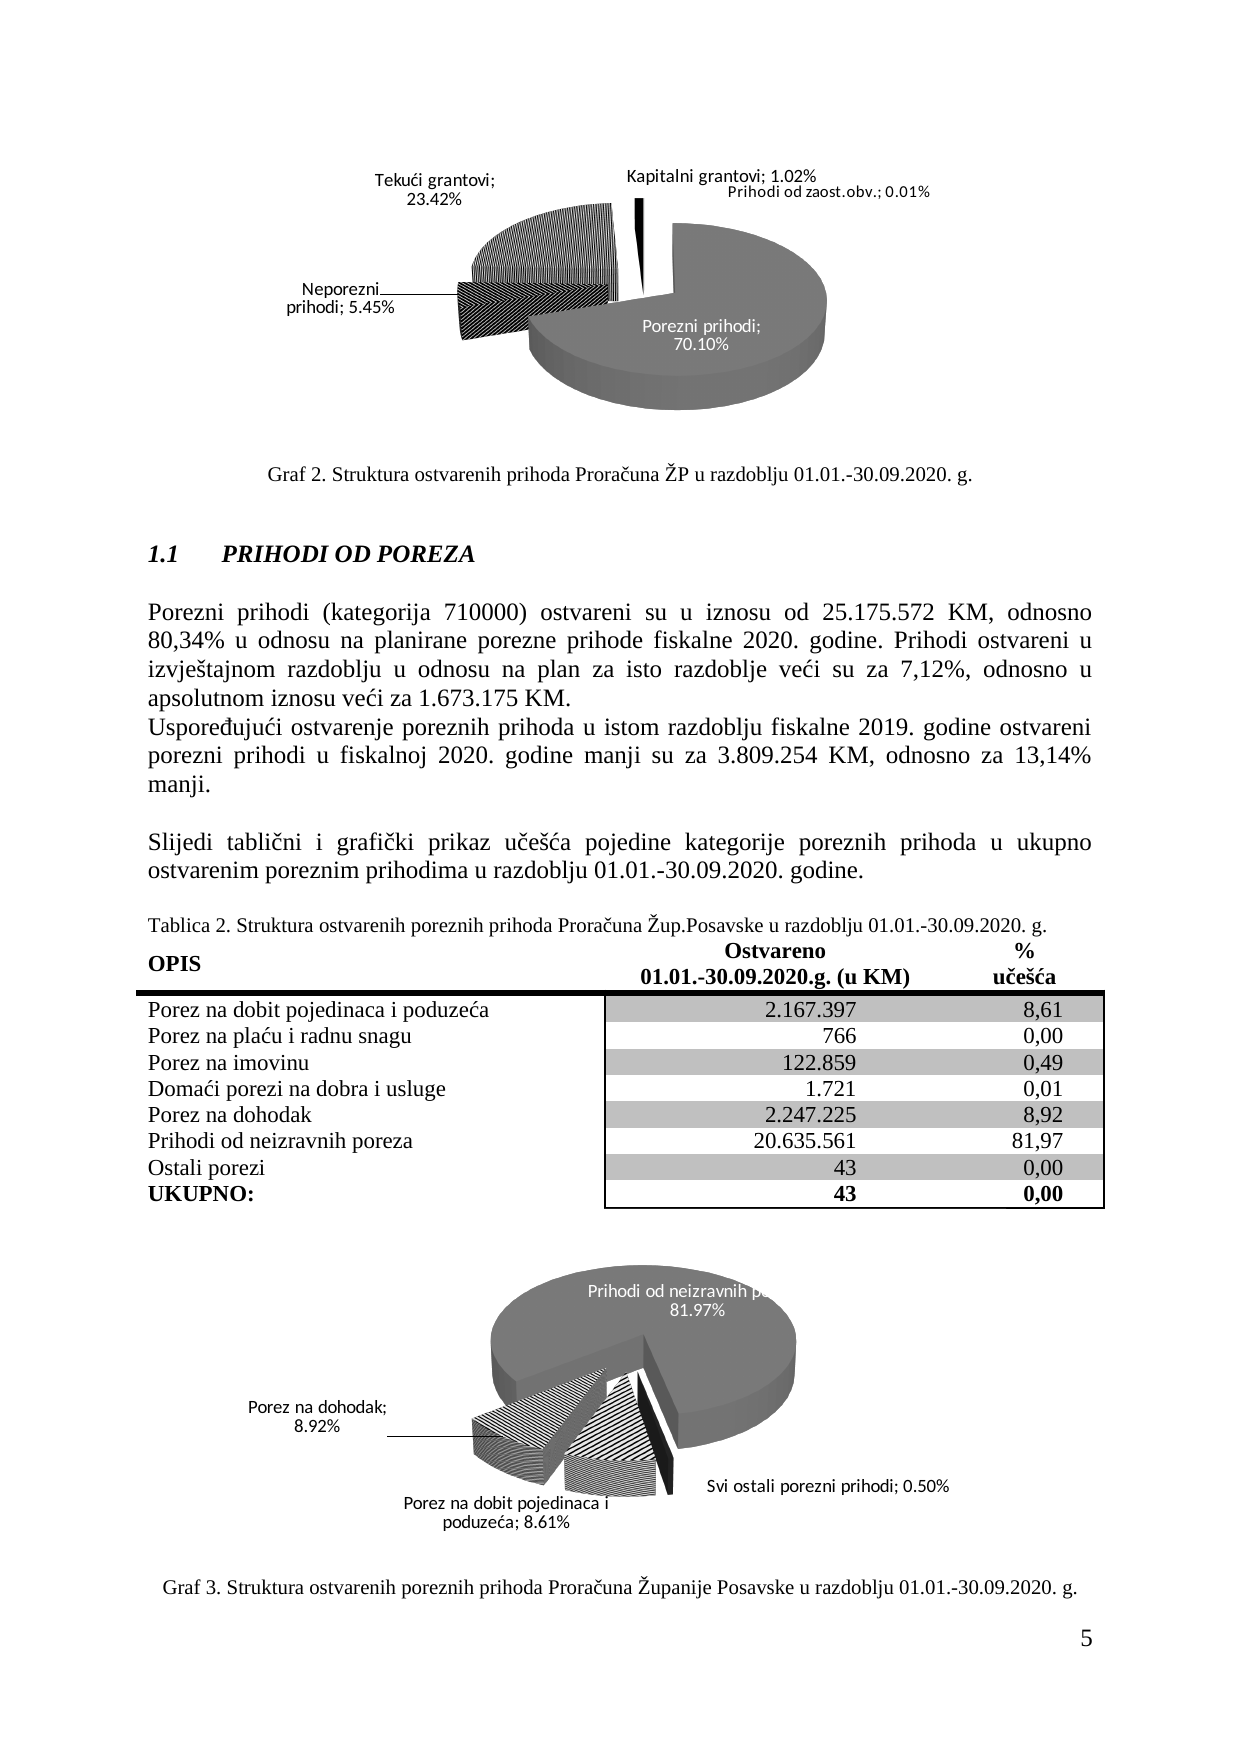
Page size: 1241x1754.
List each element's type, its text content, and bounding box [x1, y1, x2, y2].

text Tablica 2. Struktura ostvarenih poreznih prihoda Proračuna Žup.Posavske u razdoblju 01.01.-30.09.2020. g. [148, 913, 1093, 937]
table_cell 100,00 [945, 1180, 1103, 1207]
table_cell 766 [606, 1022, 945, 1048]
table_header Ostvareno 01.01.-30.09.2020.g. (u KM) [605, 937, 945, 989]
table_cell 20.635.561 [606, 1128, 945, 1154]
text Porezni prihodi (kategorija 710000) ostvareni su u iznosu od 25.175.572 KM, odnosno 80,34% u odnosu na planirane porezne prihode fiskalne 2020. godine. Prihodi ostvareni u izvještajnom razdoblju u odnosu na plan za isto razdoblje veći su za 7,12%, odnosno u apsolutnom iznosu veći za 1.673.175 KM. [148, 597, 1093, 712]
table_cell 43 [606, 1154, 945, 1180]
text Uspoređujući ostvarenje poreznih prihoda u istom razdoblju fiskalne 2019. godine ostvareni porezni prihodi u fiskalnoj 2020. godine manji su za 3.809.254 KM, odnosno za 13,14% manji. [148, 712, 1093, 798]
table_cell 1.721 [606, 1075, 945, 1101]
table_cell Ostali porezi [136, 1154, 604, 1180]
subtitle 1.1 PRIHODI OD POREZA [148, 539, 1093, 568]
table_cell Prihodi od neizravnih poreza [136, 1128, 604, 1154]
table_cell UKUPNO: [136, 1180, 604, 1207]
table_cell 0,01 [945, 1075, 1103, 1101]
table_cell 25.175.572 [606, 1180, 945, 1207]
table_cell 2.247.225 [606, 1101, 945, 1128]
table_cell Porez na dobit pojedinaca i poduzeća [136, 996, 604, 1022]
table_header % učešća [945, 937, 1104, 989]
table_cell 81,97 [945, 1128, 1103, 1154]
table_cell 8,92 [945, 1101, 1103, 1128]
table_cell 2.167.397 [606, 996, 945, 1022]
table_header OPIS [136, 937, 605, 989]
table_cell Porez na plaću i radnu snagu [136, 1022, 604, 1048]
table_cell 8,61 [945, 996, 1103, 1022]
table_cell Porez na imovinu [136, 1049, 604, 1075]
text Graf 3. Struktura ostvarenih poreznih prihoda Proračuna Županije Posavske u razdoblju 01.01.-30.09.2020. g. [148, 1575, 1093, 1599]
table_cell Domaći porezi na dobra i usluge [136, 1075, 604, 1101]
table_cell 0,49 [945, 1049, 1103, 1075]
table_cell 122.859 [606, 1049, 945, 1075]
table_cell 0,00 [945, 1154, 1103, 1180]
text Slijedi tablični i grafički prikaz učešća pojedine kategorije poreznih prihoda u ukupno ostvarenim poreznim prihodima u razdoblju 01.01.-30.09.2020. godine. [148, 827, 1093, 884]
text Graf 2. Struktura ostvarenih prihoda Proračuna ŽP u razdoblju 01.01.-30.09.2020. g. [148, 462, 1093, 486]
table_cell Porez na dohodak [136, 1101, 604, 1128]
table_cell 0,00 [945, 1022, 1103, 1048]
